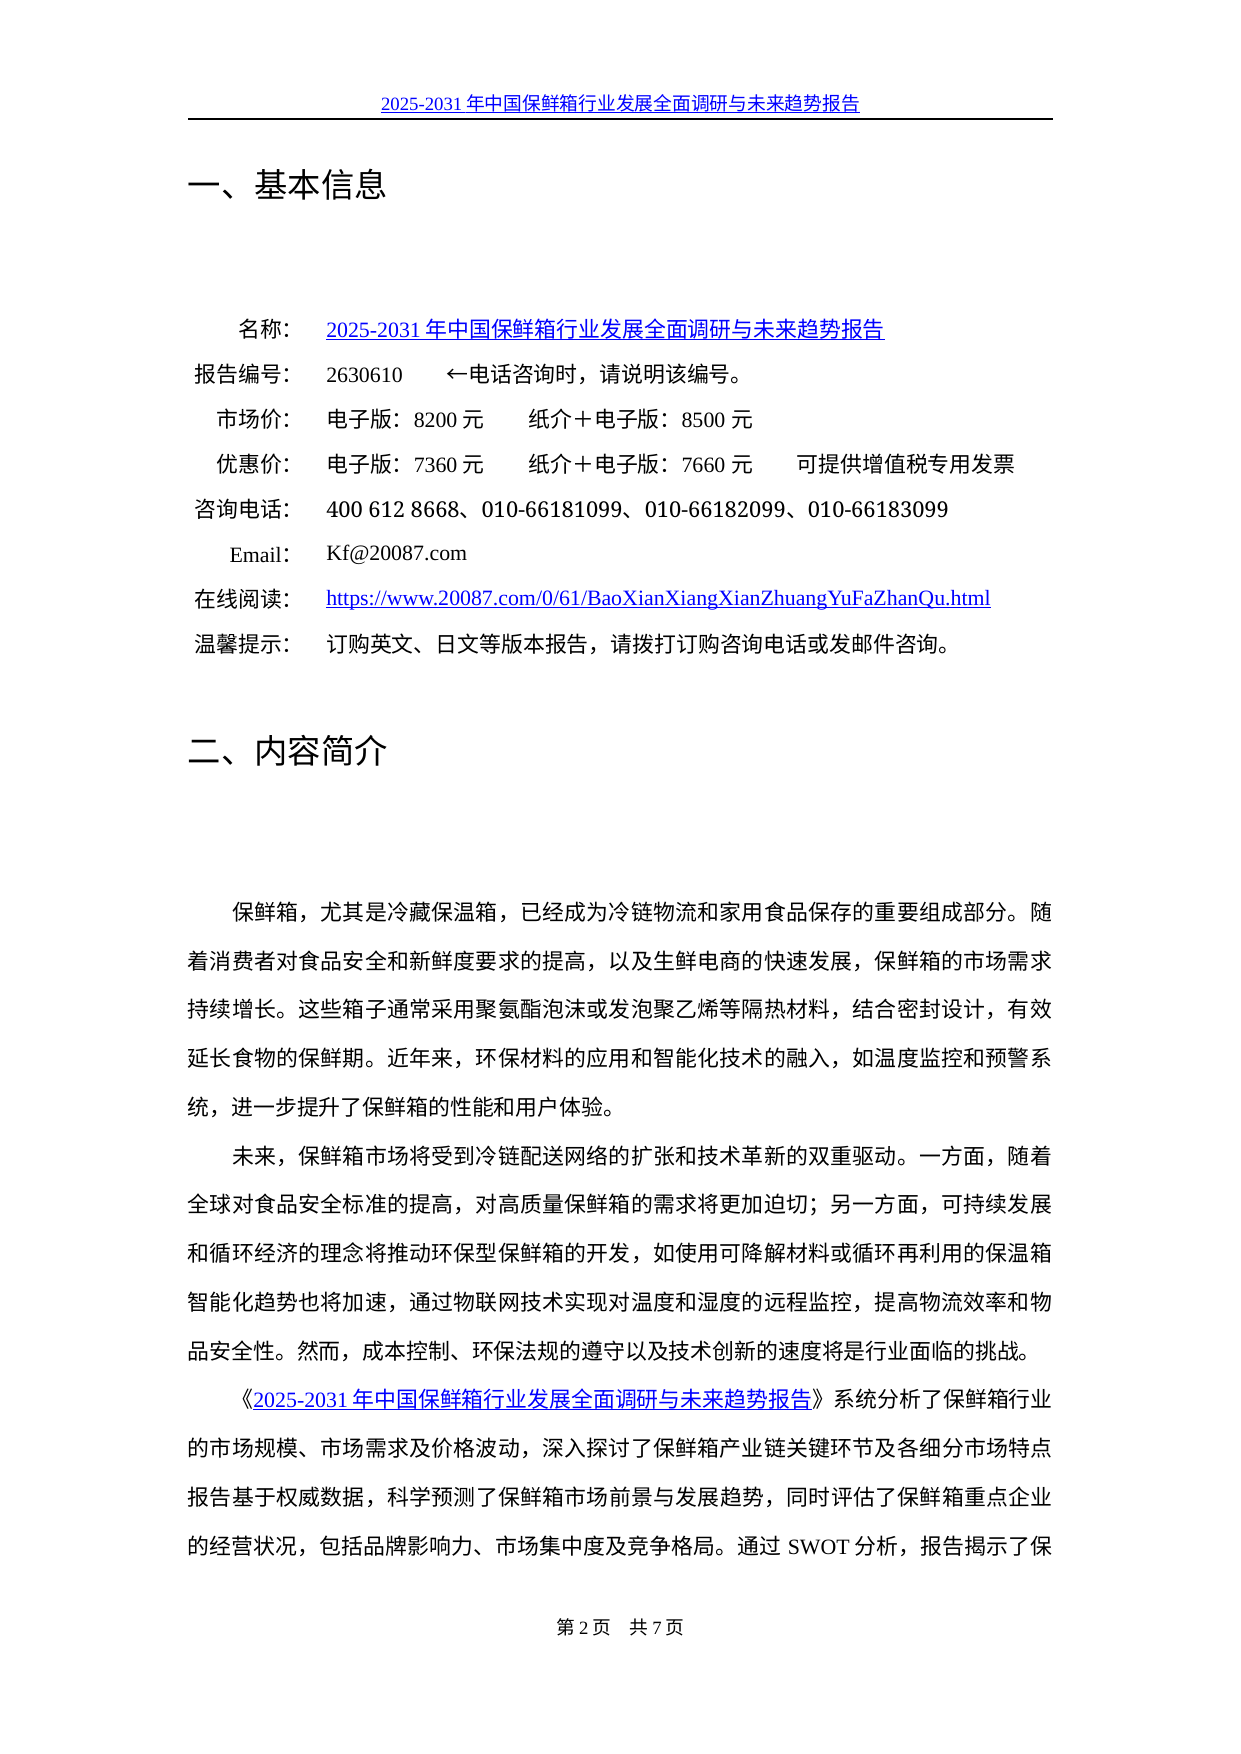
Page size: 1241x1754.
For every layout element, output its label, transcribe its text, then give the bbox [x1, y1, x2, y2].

table_cell 咨询电话： [167, 492, 315, 537]
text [187, 894, 1053, 1561]
table_cell Email： [167, 537, 315, 582]
table_header 名称： [167, 312, 315, 357]
table_cell 电子版：7360 元 纸介＋电子版：7660 元 可提供增值税专用发票 [315, 447, 1073, 492]
table_cell 在线阅读： [167, 582, 315, 627]
table_cell 400 612 8668、010-66181099、010-66182099、010-66183099 [315, 492, 1073, 537]
table_cell 电子版：8200 元 纸介＋电子版：8500 元 [315, 402, 1073, 447]
title 一、基本信息 [187, 150, 1053, 215]
table_cell 优惠价： [167, 447, 315, 492]
table_cell Kf@20087.com [315, 537, 1073, 582]
table_cell 2630610 ←电话咨询时，请说明该编号。 [315, 357, 1073, 402]
table_cell 温馨提示： [167, 627, 315, 672]
table_cell 市场价： [167, 402, 315, 447]
table_header 2025-2031年中国保鲜箱行业发展全面调研与未来趋势报告 [315, 312, 1073, 357]
table_cell 报告编号： [167, 357, 315, 402]
table_cell [315, 582, 1073, 627]
table_cell 订购英文、日文等版本报告，请拨打订购咨询电话或发邮件咨询。 [315, 627, 1073, 672]
title 二、内容简介 [187, 717, 1053, 782]
